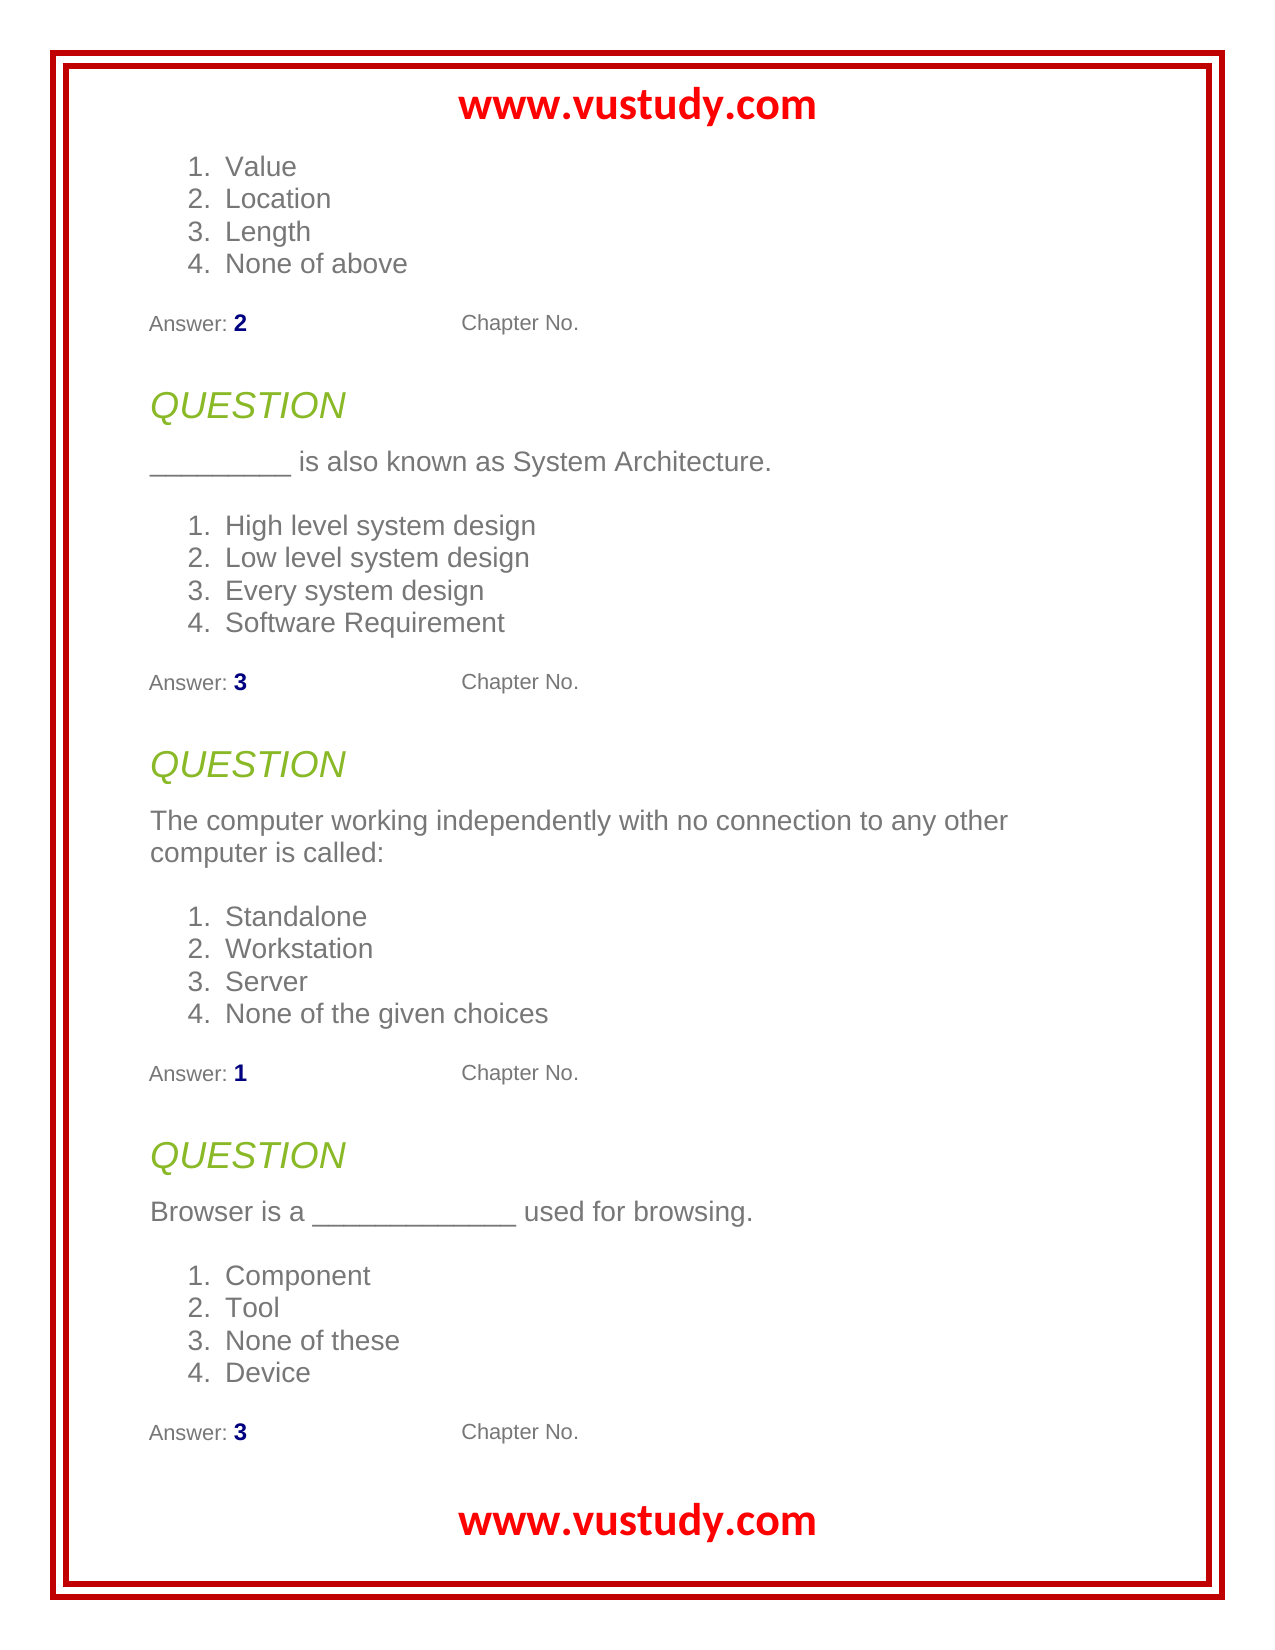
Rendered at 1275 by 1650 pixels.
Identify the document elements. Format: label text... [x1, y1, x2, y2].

list None of above [187, 247, 1125, 279]
list Software Requirement [187, 606, 1125, 638]
list Every system design [187, 573, 1125, 606]
list Low level system design [187, 541, 1125, 573]
list Component [187, 1259, 1125, 1291]
list None of the given choices [187, 997, 1125, 1029]
list Location [187, 182, 1125, 215]
list High level system design [187, 509, 1125, 541]
text QUESTION [150, 383, 1125, 426]
list Length [187, 215, 1125, 247]
text Browser is a _____________ used for browsing. [150, 1195, 1125, 1227]
text _________ is also known as System Architecture. [150, 445, 1125, 477]
table_header Chapter No. [461, 309, 773, 336]
list None of these [187, 1323, 1125, 1356]
list Tool [187, 1291, 1125, 1323]
text QUESTION [150, 1133, 1125, 1176]
list Value [187, 150, 1125, 182]
text QUESTION [150, 742, 1125, 785]
table_header Answer: 2 [149, 309, 461, 336]
table_header Chapter No. [461, 1418, 773, 1445]
list Device [187, 1356, 1125, 1388]
list Server [187, 965, 1125, 997]
table_header Chapter No. [461, 1059, 773, 1086]
table_header Chapter No. [461, 668, 773, 695]
table_header Answer: 3 [149, 1418, 461, 1445]
table_header Answer: 1 [149, 1059, 461, 1086]
table_header Answer: 3 [149, 668, 461, 695]
text The computer working independently with no connection to any other computer is called: [150, 804, 1125, 869]
list Workstation [187, 932, 1125, 965]
list Standalone [187, 900, 1125, 932]
